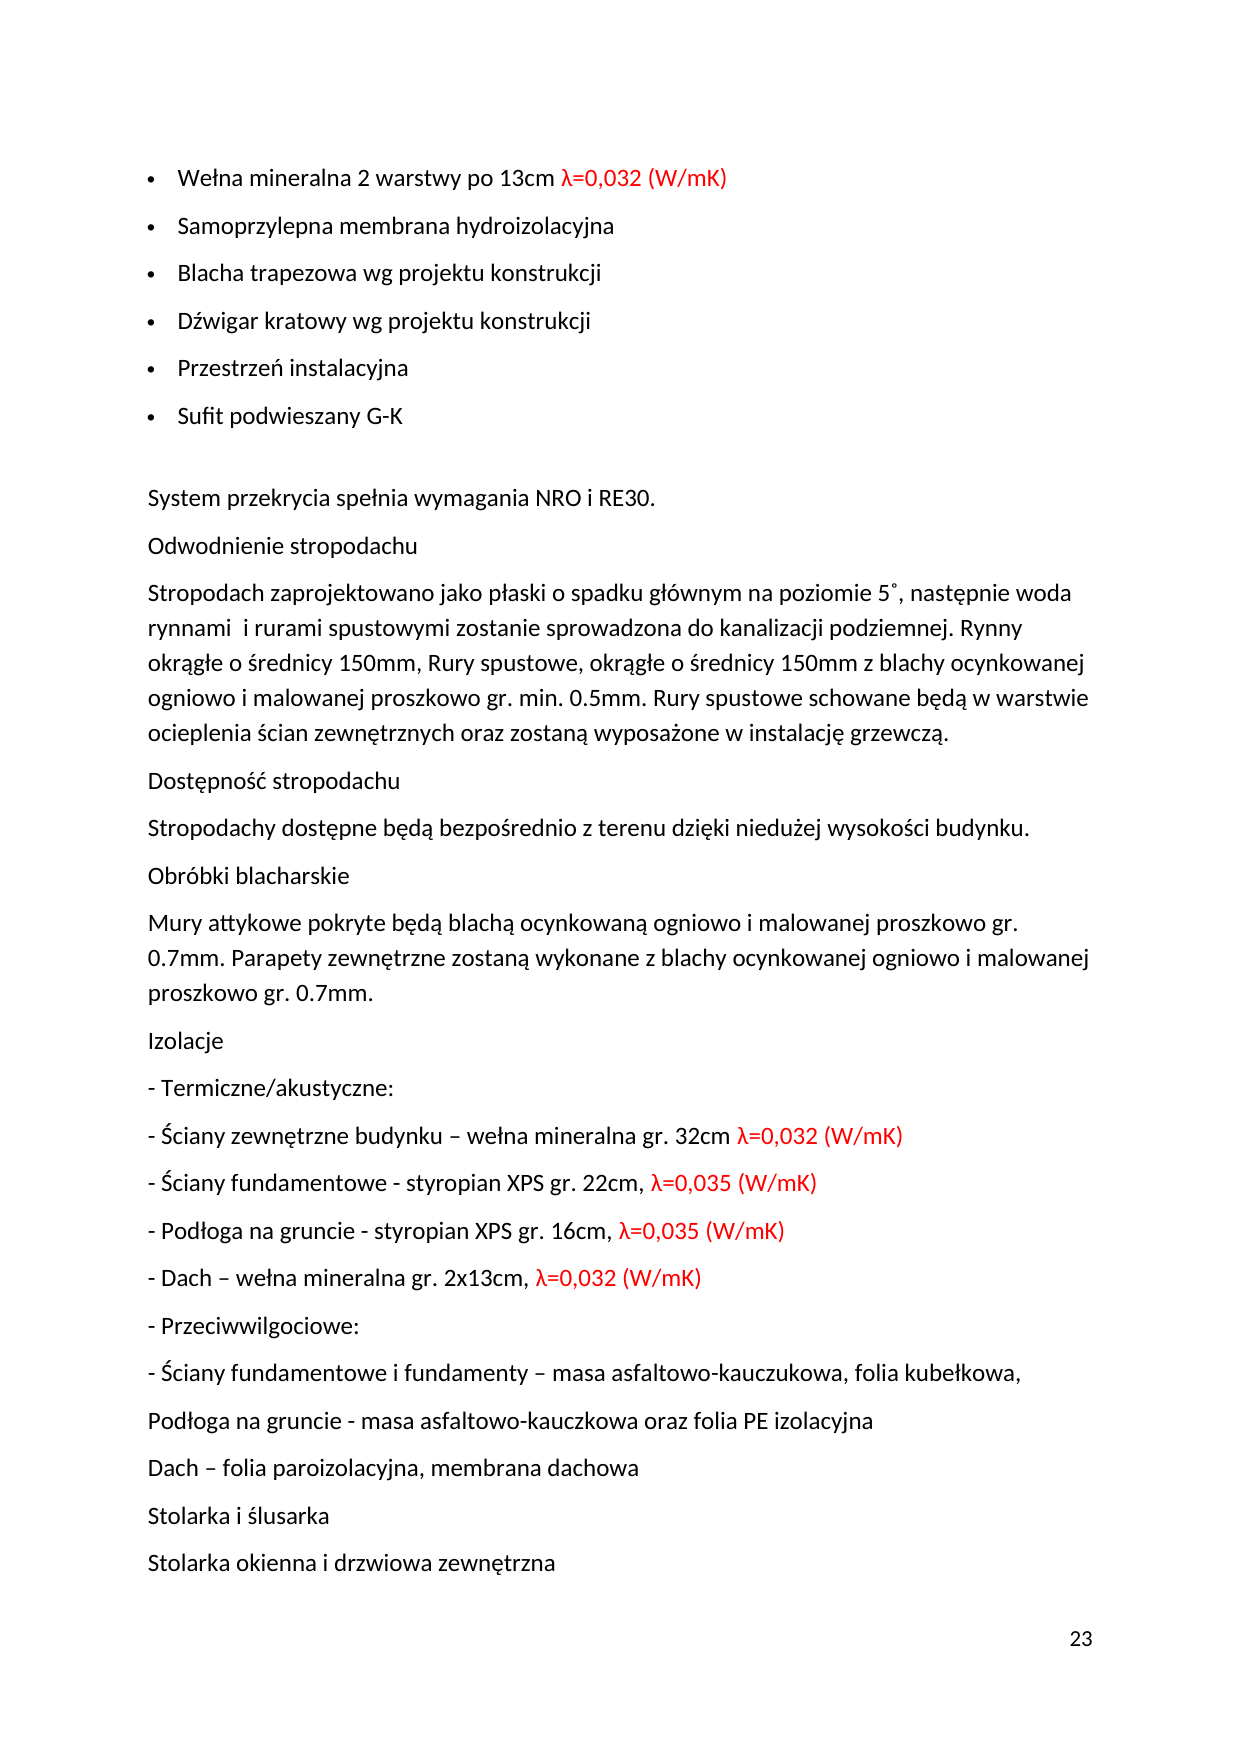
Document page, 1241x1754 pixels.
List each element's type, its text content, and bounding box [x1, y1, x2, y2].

text Obróbki blacharskie [148, 860, 1092, 891]
text - Dach – wełna mineralna gr. 2x13cm, λ=0,032 (W/mK) [148, 1262, 1092, 1293]
text Stolarka i ślusarka [148, 1500, 1092, 1531]
list Samoprzylepna membrana hydroizolacyjna [148, 210, 1092, 241]
text - Ściany zewnętrzne budynku – wełna mineralna gr. 32cm λ=0,032 (W/mK) [148, 1120, 1092, 1151]
text Dostępność stropodachu [148, 765, 1092, 796]
text Stolarka okienna i drzwiowa zewnętrzna [148, 1547, 1092, 1578]
text - Ściany fundamentowe - styropian XPS gr. 22cm, λ=0,035 (W/mK) [148, 1167, 1092, 1198]
text - Przeciwwilgociowe: [148, 1310, 1092, 1341]
list Przestrzeń instalacyjna [148, 352, 1092, 383]
text Izolacje [148, 1025, 1092, 1056]
list Dźwigar kratowy wg projektu konstrukcji [148, 305, 1092, 336]
text - Ściany fundamentowe i fundamenty – masa asfaltowo-kauczukowa, folia kubełkowa, [148, 1357, 1092, 1388]
text Odwodnienie stropodachu [148, 530, 1092, 561]
list System przekrycia spełnia wymagania NRO i RE30. [148, 482, 1092, 513]
list Blacha trapezowa wg projektu konstrukcji [148, 257, 1092, 288]
text Stropodach zaprojektowano jako płaski o spadku głównym na poziomie 5˚, następnie woda rynnami i rurami spustowymi zostanie sprowadzona do kanalizacji podziemnej. Rynny okrągłe o średnicy 150mm, Rury spustowe, okrągłe o średnicy 150mm z blachy ocynkowanej ogniowo i malowanej proszkowo gr. min. 0.5mm. Rury spustowe schowane będą w warstwie ocieplenia ścian zewnętrznych oraz zostaną wyposażone w instalację grzewczą. [148, 577, 1092, 748]
text Dach – folia paroizolacyjna, membrana dachowa [148, 1452, 1092, 1483]
list Wełna mineralna 2 warstwy po 13cm λ=0,032 (W/mK) [148, 162, 1092, 193]
text - Podłoga na gruncie - styropian XPS gr. 16cm, λ=0,035 (W/mK) [148, 1215, 1092, 1246]
list Sufit podwieszany G-K [148, 400, 1092, 431]
text Podłoga na gruncie - masa asfaltowo-kauczkowa oraz folia PE izolacyjna [148, 1405, 1092, 1436]
text Mury attykowe pokryte będą blachą ocynkowaną ogniowo i malowanej proszkowo gr. 0.7mm. Parapety zewnętrzne zostaną wykonane z blachy ocynkowanej ogniowo i malowanej proszkowo gr. 0.7mm. [148, 907, 1092, 1008]
text - Termiczne/akustyczne: [148, 1072, 1092, 1103]
text Stropodachy dostępne będą bezpośrednio z terenu dzięki niedużej wysokości budynku. [148, 812, 1092, 843]
